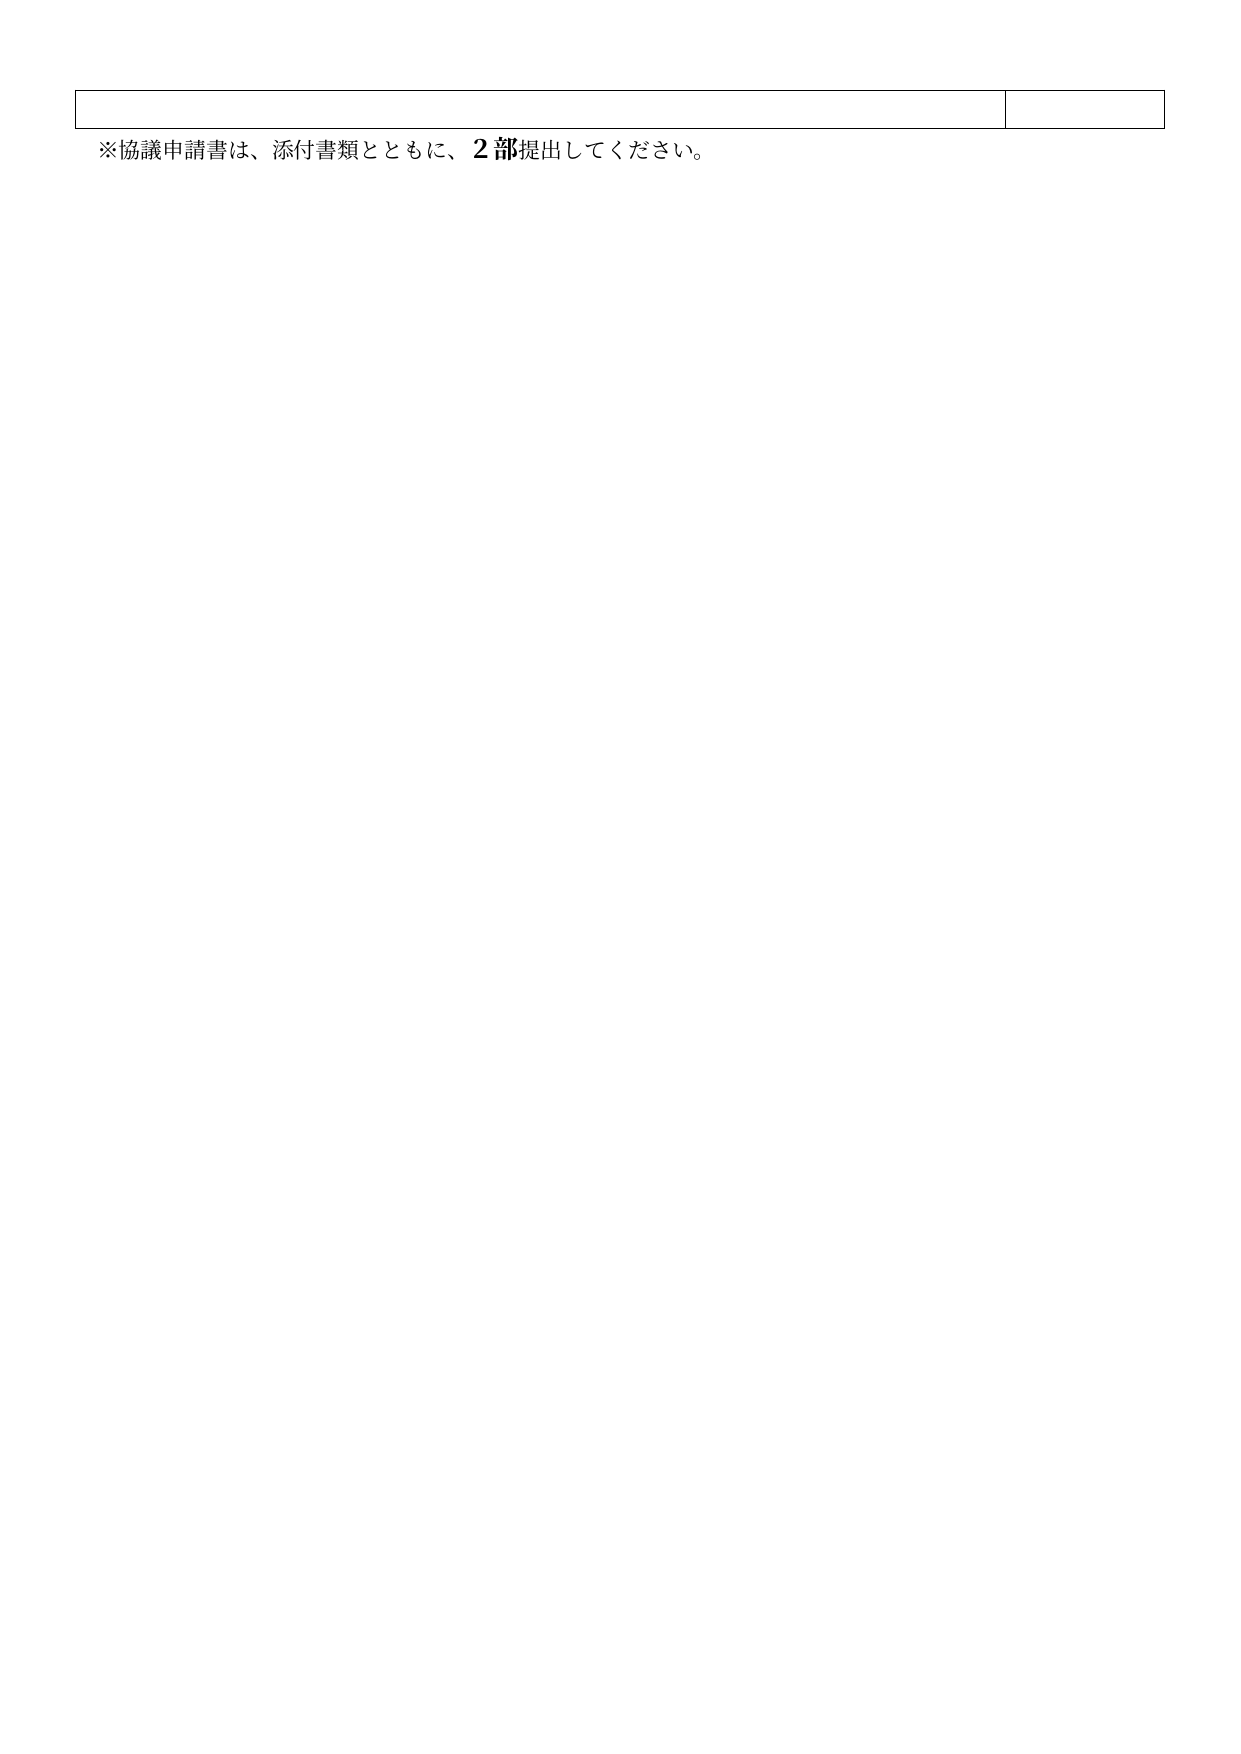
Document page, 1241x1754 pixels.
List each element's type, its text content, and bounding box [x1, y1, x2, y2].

text ※協議申請書は、添付書類とともに、２部提出してください。 [75, 129, 1168, 167]
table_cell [76, 91, 1005, 128]
table_cell （収受印） [1006, 91, 1164, 128]
